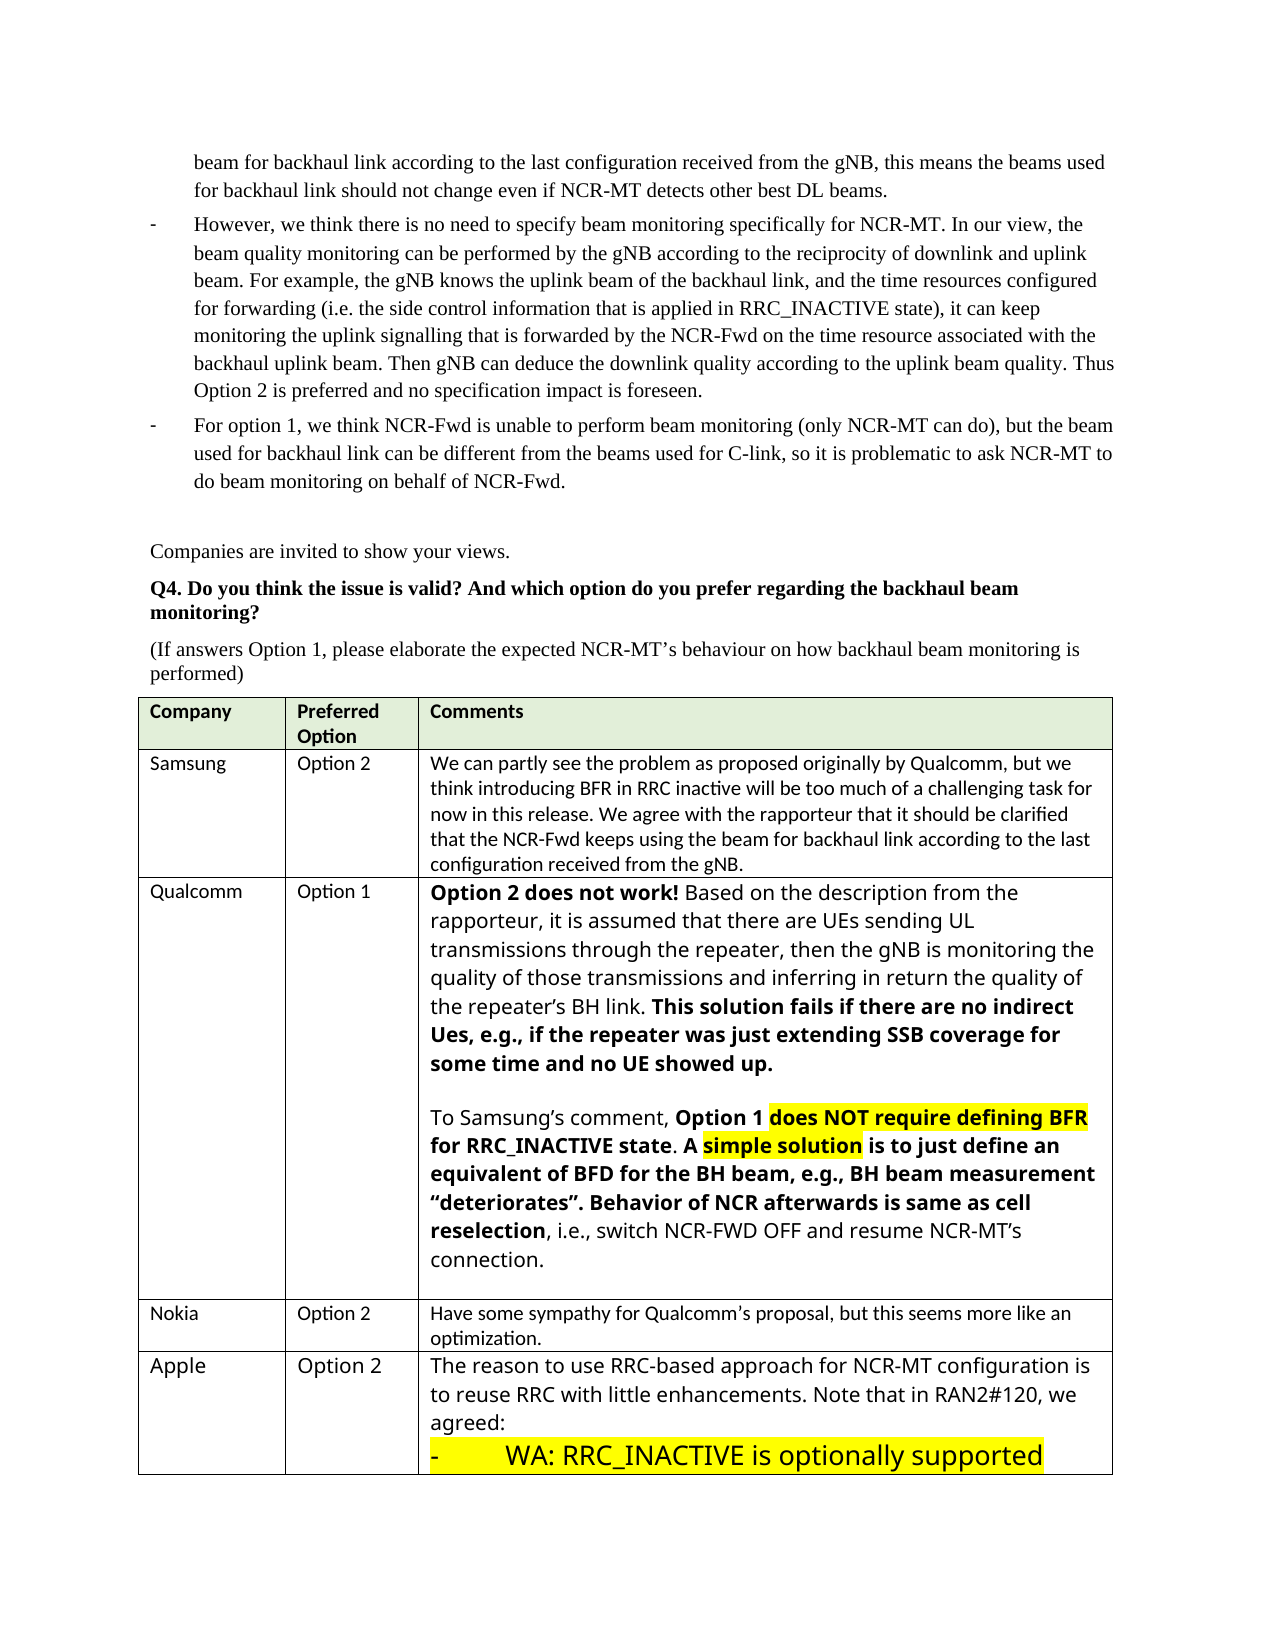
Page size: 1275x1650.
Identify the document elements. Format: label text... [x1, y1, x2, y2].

text Q4. Do you think the issue is valid? And which option do you prefer regarding the backhaul beam monitoring? [150, 576, 1125, 624]
table_cell Option 2 [286, 1352, 418, 1474]
table_cell Nokia [139, 1300, 285, 1351]
table_header Company [139, 698, 285, 749]
table_cell Samsung [139, 750, 285, 877]
table_header Preferred Option [286, 698, 418, 749]
table_cell Option 2 [286, 750, 418, 877]
table_header Comments [419, 698, 1112, 749]
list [150, 150, 1125, 202]
table_cell Apple [139, 1352, 285, 1474]
table_cell Qualcomm [139, 878, 285, 1299]
table_cell Option 2 does not work! Based on the description from the rapporteur, it is assumed that there are UEs sending UL transmissions through the repeater, then the gNB is monitoring the quality of those transmissions and inferring in return the quality of the repeater’s BH link. This solution fails if there are no indirect Ues, e.g., if the repeater was just extending SSB coverage for some time and no UE showed up. To Samsung’s comment, Option 1 does NOT require defining BFR for RRC_INACTIVE state. A simple solution is to just define an equivalent of BFD for the BH beam, e.g., BH beam measurement “deteriorates”. Behavior of NCR afterwards is same as cell reselection, i.e., switch NCR-FWD OFF and resume NCR-MT’s connection. [419, 878, 1112, 1299]
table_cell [419, 1352, 1112, 1474]
text Companies are invited to show your views. [150, 539, 1125, 563]
table_cell Have some sympathy for Qualcomm’s proposal, but this seems more like an optimization. [419, 1300, 1112, 1351]
text (If answers Option 1, please elaborate the expected NCR-MT’s behaviour on how backhaul beam monitoring is performed) [150, 636, 1125, 684]
table_cell We can partly see the problem as proposed originally by Qualcomm, but we think introducing BFR in RRC inactive will be too much of a challenging task for now in this release. We agree with the rapporteur that it should be clarified that the NCR-Fwd keeps using the beam for backhaul link according to the last configuration received from the gNB. [419, 750, 1112, 877]
table_cell Option 1 [286, 878, 418, 1299]
list However, we think there is no need to specify beam monitoring specifically for NCR-MT. In our view, the beam quality monitoring can be performed by the gNB according to the reciprocity of downlink and uplink beam. For example, the gNB knows the uplink beam of the backhaul link, and the time resources configured for forwarding (i.e. the side control information that is applied in RRC_INACTIVE state), it can keep monitoring the uplink signalling that is forwarded by the NCR-Fwd on the time resource associated with the backhaul uplink beam. Then gNB can deduce the downlink quality according to the uplink beam quality. Thus Option 2 is preferred and no specification impact is foreseen. [150, 211, 1125, 402]
table_cell Option 2 [286, 1300, 418, 1351]
list For option 1, we think NCR-Fwd is unable to perform beam monitoring (only NCR-MT can do), but the beam used for backhaul link can be different from the beams used for C-link, so it is problematic to ask NCR-MT to do beam monitoring on behalf of NCR-Fwd. [150, 412, 1125, 493]
